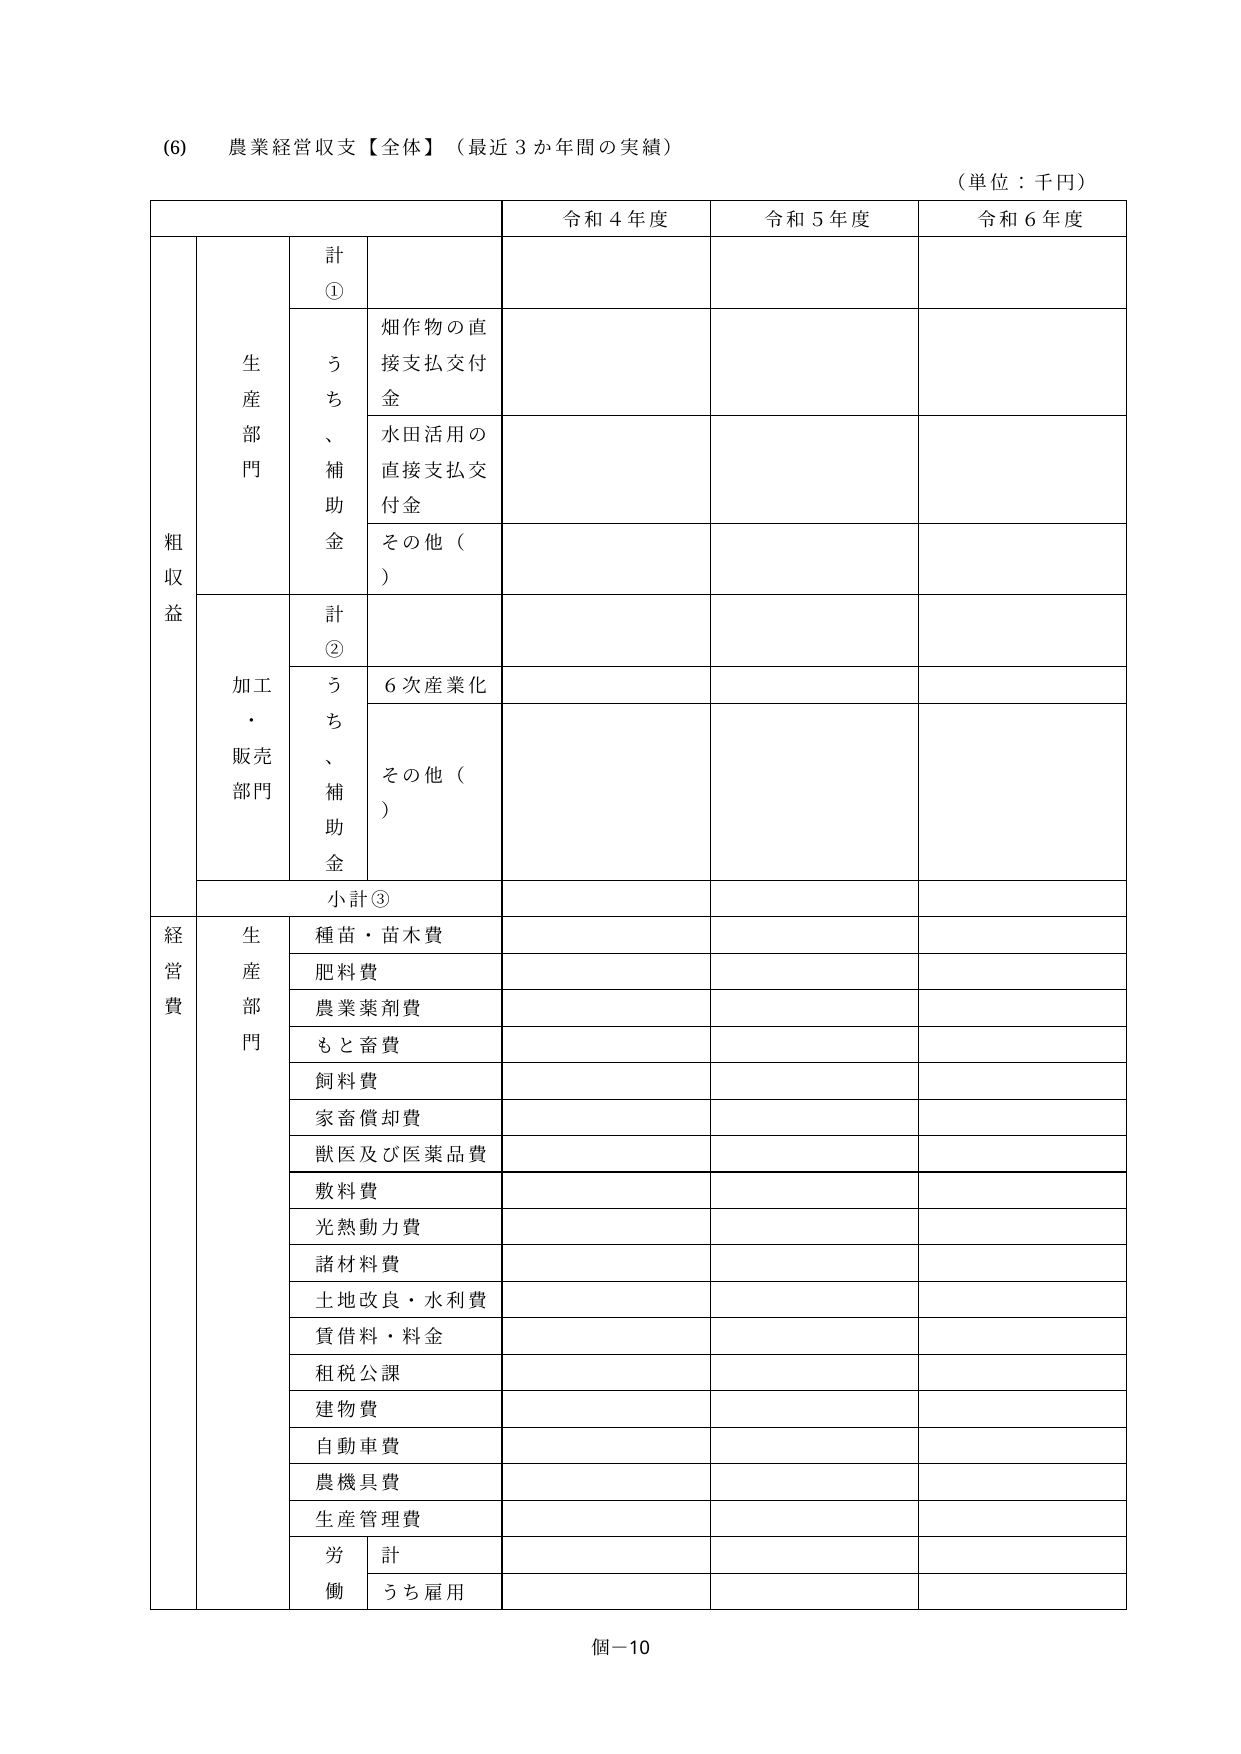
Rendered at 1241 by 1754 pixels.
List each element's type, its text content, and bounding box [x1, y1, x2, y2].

table_cell [919, 1501, 1126, 1536]
table_cell [919, 1209, 1126, 1244]
table_cell 労働費 [290, 1537, 367, 1609]
table_cell [919, 1100, 1126, 1135]
table_cell 生 産 部 門 [197, 917, 289, 1609]
table_cell [368, 595, 501, 666]
table_cell その他（ ） [368, 524, 501, 594]
table_cell [711, 1100, 918, 1135]
table_cell [919, 954, 1126, 989]
table_cell [503, 1574, 710, 1609]
table_cell [503, 1355, 710, 1390]
table_cell [711, 1391, 918, 1427]
table_cell [711, 704, 918, 880]
table_cell うち、 補助金 [290, 309, 367, 594]
table_cell [503, 1537, 710, 1572]
table_cell [503, 1318, 710, 1354]
table_cell [503, 1391, 710, 1427]
table_cell 経 営 費 [151, 917, 196, 1609]
table_cell [919, 1136, 1126, 1171]
table_cell [919, 1391, 1126, 1427]
table_cell [919, 667, 1126, 703]
table_cell [711, 1428, 918, 1463]
table_cell [711, 954, 918, 989]
table_cell [503, 237, 710, 308]
table_cell [503, 416, 710, 522]
table_cell [919, 881, 1126, 916]
table_cell [919, 416, 1126, 522]
table_cell 生産管理費 [290, 1501, 501, 1536]
table_cell [368, 237, 501, 308]
table_cell [711, 1464, 918, 1499]
table_cell [919, 917, 1126, 953]
table_cell [711, 1136, 918, 1171]
table_cell 粗 収 益 [151, 237, 196, 916]
table_cell [711, 990, 918, 1026]
table_cell 土地改良・水利費 [290, 1282, 501, 1317]
table_cell 小計③ [197, 881, 501, 916]
table_cell [503, 990, 710, 1026]
table_cell [503, 1428, 710, 1463]
table_cell [919, 1282, 1126, 1317]
table_cell [503, 881, 710, 916]
table_cell 賃借料・料金 [290, 1318, 501, 1354]
text （単位：千円） [141, 164, 1099, 199]
table_cell [503, 1173, 710, 1208]
table_cell 敷料費 [290, 1173, 501, 1208]
table_cell [503, 1501, 710, 1536]
table_cell [503, 1063, 710, 1098]
table_cell [919, 990, 1126, 1026]
table_cell [711, 1537, 918, 1572]
text (6) 農業経営収支【全体】（最近３か年間の実績） [141, 129, 1099, 164]
table_cell 建物費 [290, 1391, 501, 1427]
table_cell [711, 1282, 918, 1317]
table_cell [503, 1282, 710, 1317]
table_cell 家畜償却費 [290, 1100, 501, 1135]
table_cell もと畜費 [290, 1027, 501, 1062]
table_cell 計① [290, 237, 367, 308]
table_cell [711, 309, 918, 415]
table_cell [919, 1063, 1126, 1098]
table_cell 種苗・苗木費 [290, 917, 501, 953]
table_cell [919, 1245, 1126, 1281]
table_header [151, 201, 501, 236]
table_cell [503, 1245, 710, 1281]
table_cell [919, 1027, 1126, 1062]
table_cell [711, 595, 918, 666]
table_cell [711, 237, 918, 308]
table_cell 農業薬剤費 [290, 990, 501, 1026]
table_cell [919, 237, 1126, 308]
table_cell [711, 1574, 918, 1609]
table_cell 生 産 部 門 [197, 237, 289, 594]
table_cell [503, 309, 710, 415]
table_cell 租税公課 [290, 1355, 501, 1390]
table_cell 水田活用の直接支払交付金 [368, 416, 501, 522]
table_cell [711, 881, 918, 916]
table_cell [919, 1574, 1126, 1609]
table_cell 諸材料費 [290, 1245, 501, 1281]
table_cell [711, 1245, 918, 1281]
table_cell [919, 1318, 1126, 1354]
table_cell 加工 ・ 販売 部門 [197, 595, 289, 880]
table_cell うち、補助金 [290, 667, 367, 880]
table_cell 自動車費 [290, 1428, 501, 1463]
table_cell 獣医及び医薬品費 [290, 1136, 501, 1171]
table_cell [711, 1318, 918, 1354]
table_cell [919, 1428, 1126, 1463]
table_header 令和４年度 [503, 201, 710, 236]
table_cell [503, 1100, 710, 1135]
table_cell [919, 1537, 1126, 1572]
table_cell [711, 1501, 918, 1536]
table_cell 計② [290, 595, 367, 666]
table_cell [503, 704, 710, 880]
table_cell [711, 1355, 918, 1390]
table_cell 畑作物の直接支払交付金 [368, 309, 501, 415]
table_cell [503, 954, 710, 989]
table_cell [919, 1464, 1126, 1499]
table_cell [711, 1173, 918, 1208]
table_cell 肥料費 [290, 954, 501, 989]
table_cell [711, 1027, 918, 1062]
table_cell 飼料費 [290, 1063, 501, 1098]
table_cell ６次産業化 [368, 667, 501, 703]
table_cell [503, 1464, 710, 1499]
table_cell [919, 309, 1126, 415]
table_cell [503, 1209, 710, 1244]
table_cell [503, 1027, 710, 1062]
table_header 令和５年度 [711, 201, 918, 236]
table_cell [711, 1063, 918, 1098]
table_cell [503, 667, 710, 703]
table_cell [919, 1355, 1126, 1390]
table_cell [503, 1136, 710, 1171]
table_cell [919, 1173, 1126, 1208]
table_cell その他（ ） [368, 704, 501, 880]
table_cell [711, 416, 918, 522]
table_cell 光熱動力費 [290, 1209, 501, 1244]
table_cell [711, 524, 918, 594]
table_cell [503, 917, 710, 953]
table_cell [919, 704, 1126, 880]
table_cell うち雇用 [368, 1574, 501, 1609]
table_cell [711, 917, 918, 953]
table_cell 計 [368, 1537, 501, 1572]
table_cell [711, 667, 918, 703]
table_cell 農機具費 [290, 1464, 501, 1499]
table_cell [503, 595, 710, 666]
table_cell [919, 595, 1126, 666]
table_cell [503, 524, 710, 594]
table_cell [711, 1209, 918, 1244]
table_cell [919, 524, 1126, 594]
table_header 令和６年度 [919, 201, 1126, 236]
